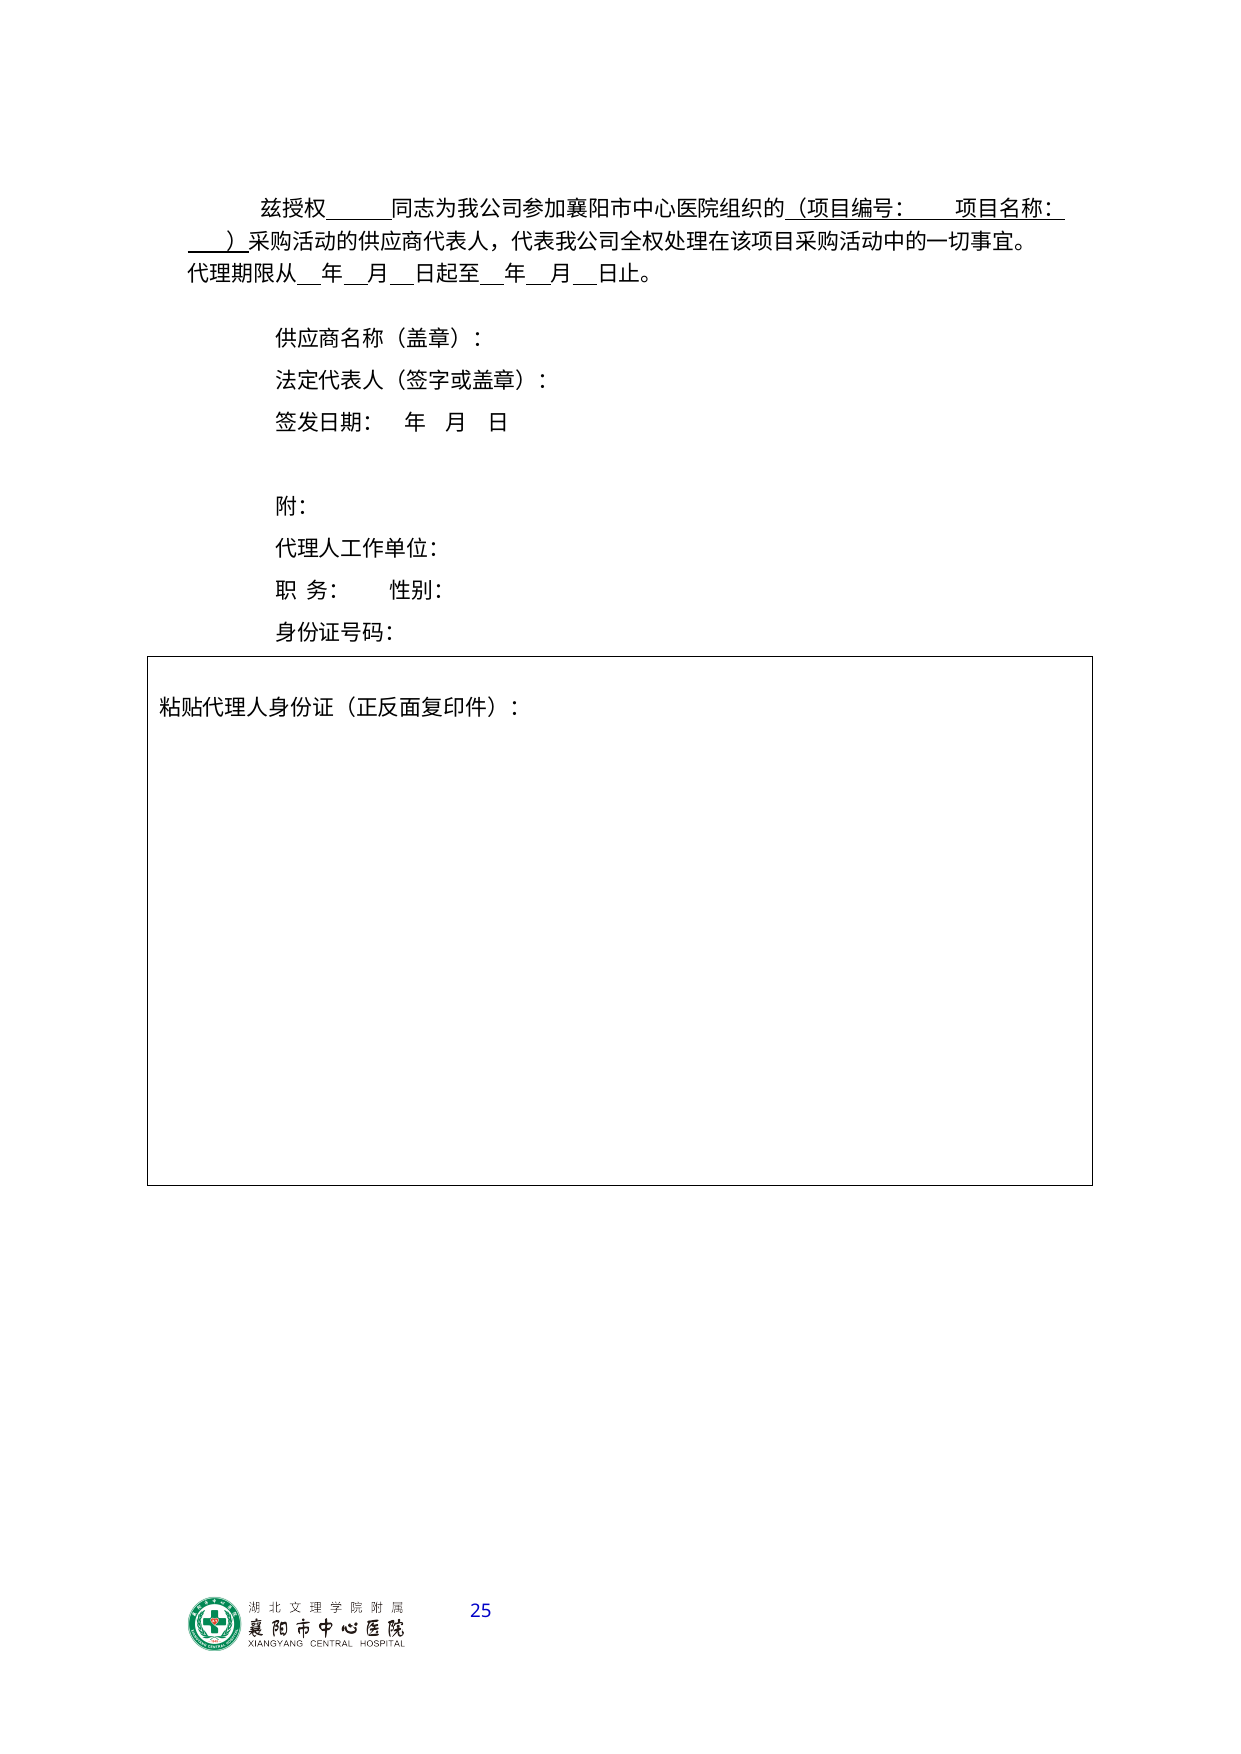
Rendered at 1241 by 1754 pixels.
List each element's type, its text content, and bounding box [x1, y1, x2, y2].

text 身份证号码： [231, 614, 1053, 647]
text 附： [231, 488, 1053, 521]
text 兹授权 同志为我公司参加襄阳市中心医院组织的（项目编号： 项目名称： ）采购活动的供应商代表人，代表我公司全权处理在该项目采购活动中的一切事宜。代理期限从 年 月 日起至 年 月 日止。 [187, 191, 1053, 288]
table_header 粘贴代理人身份证（正反面复印件）： [148, 657, 1092, 1185]
text 供应商名称（盖章）： [231, 321, 1053, 353]
text 职 务： 性别： [231, 572, 1053, 605]
text 签发日期： 年 月 日 [231, 405, 1053, 437]
text 法定代表人（签字或盖章）： [231, 363, 1053, 395]
text 代理人工作单位： [231, 530, 1053, 563]
picture [187, 1596, 405, 1651]
